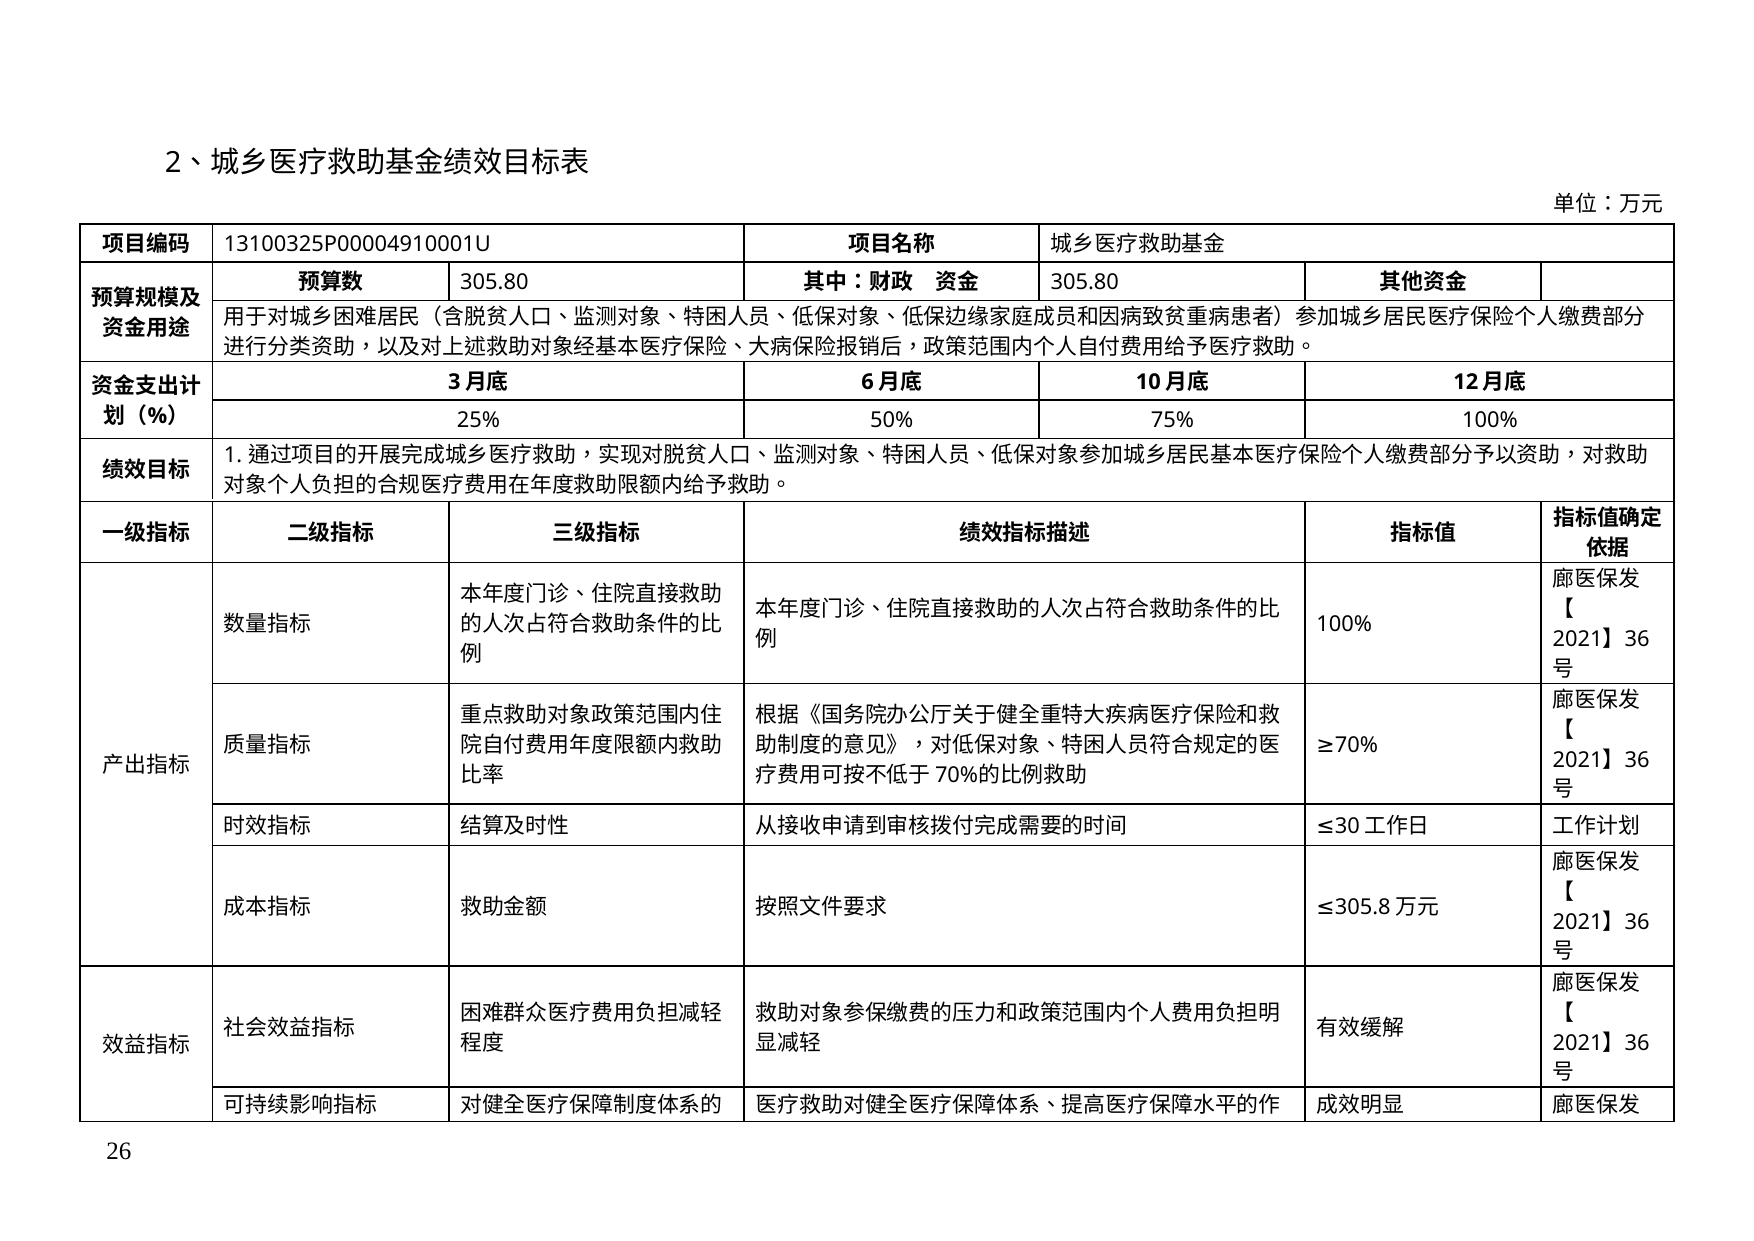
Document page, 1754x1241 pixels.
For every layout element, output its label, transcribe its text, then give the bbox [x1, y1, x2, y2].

table_cell 结算及时性 [450, 805, 743, 844]
table_cell ≥70% [1306, 684, 1540, 803]
table_cell 75% [1040, 401, 1304, 438]
table_cell 绩效目标 [81, 439, 212, 499]
table_cell 1. 通过项目的开展完成城乡医疗救助，实现对脱贫人口、监测对象、特困人员、低保对象参加城乡居民基本医疗保险个人缴费部分予以资助，对救助对象个人负担的合规医疗费用在年度救助限额内给予救助。 [213, 439, 1673, 499]
table_cell 50% [745, 401, 1038, 438]
table_cell 10月底 [1040, 362, 1304, 399]
table_cell 廊医保发【2021】36号 [1542, 1088, 1673, 1121]
table_cell 对健全医疗保障制度体系的作用 [450, 1088, 743, 1121]
table_cell 项目名称 [745, 225, 1038, 261]
table_cell 重点救助对象政策范围内住院自付费用年度限额内救助比率 [450, 684, 743, 803]
table_header 一级指标 [81, 502, 212, 562]
table_cell 产出指标 [81, 563, 212, 965]
table_cell 救助对象参保缴费的压力和政策范围内个人费用负担明显减轻 [745, 967, 1304, 1086]
text 2、城乡医疗救助基金绩效目标表 [106, 142, 1648, 181]
table_cell 城乡医疗救助基金 [1040, 225, 1673, 261]
table_cell 廊医保发【2021】36号 [1542, 846, 1673, 965]
table_cell 可持续影响指标 [213, 1088, 448, 1121]
table_cell 预算数 [213, 263, 448, 300]
table_cell 预算规模及资金用途 [81, 263, 212, 361]
table_header 二级指标 [213, 502, 448, 562]
table_cell 本年度门诊、住院直接救助的人次占符合救助条件的比例 [745, 563, 1304, 682]
table_cell 医疗救助对健全医疗保障体系、提高医疗保障水平的作用 [745, 1088, 1304, 1121]
table_cell 按照文件要求 [745, 846, 1304, 965]
table_cell 305.80 [450, 263, 743, 300]
table_cell 其中：财政 资金 [745, 263, 1038, 300]
table_cell 工作计划 [1542, 805, 1673, 844]
table_cell 廊医保发【2021】36号 [1542, 967, 1673, 1086]
table_header 指标值 [1306, 502, 1540, 562]
table_cell 社会效益指标 [213, 967, 448, 1086]
table_cell 13100325P00004910001U [213, 225, 743, 261]
table_header 绩效指标描述 [745, 502, 1304, 562]
table_header 三级指标 [450, 502, 743, 562]
table_cell 100% [1306, 401, 1673, 438]
table_cell 项目编码 [81, 225, 212, 261]
table_cell 成效明显 [1306, 1088, 1540, 1121]
table_cell 3月底 [213, 362, 743, 399]
table_cell 廊医保发【2021】36号 [1542, 684, 1673, 803]
table_cell 用于对城乡困难居民（含脱贫人口、监测对象、特困人员、低保对象、低保边缘家庭成员和因病致贫重病患者）参加城乡居民医疗保险个人缴费部分进行分类资助，以及对上述救助对象经基本医疗保险、大病保险报销后，政策范围内个人自付费用给予医疗救助。 [213, 301, 1673, 361]
table_cell [1542, 263, 1673, 300]
table_cell 数量指标 [213, 563, 448, 682]
table_cell 困难群众医疗费用负担减轻程度 [450, 967, 743, 1086]
table_cell ≤305.8万元 [1306, 846, 1540, 965]
table_cell 本年度门诊、住院直接救助的人次占符合救助条件的比例 [450, 563, 743, 682]
table_cell 100% [1306, 563, 1540, 682]
table_cell 305.80 [1040, 263, 1304, 300]
table_cell 质量指标 [213, 684, 448, 803]
table_header 单位：万元 [81, 183, 1673, 223]
table_cell 从接收申请到审核拨付完成需要的时间 [745, 805, 1304, 844]
table_cell 廊医保发【2021】36号 [1542, 563, 1673, 682]
table_cell 成本指标 [213, 846, 448, 965]
table_header 指标值确定依据 [1542, 502, 1673, 562]
table_cell 12月底 [1306, 362, 1673, 399]
table_cell ≤30工作日 [1306, 805, 1540, 844]
table_cell 根据《国务院办公厅关于健全重特大疾病医疗保险和救助制度的意见》，对低保对象、特困人员符合规定的医疗费用可按不低于70%的比例救助 [745, 684, 1304, 803]
table_cell 时效指标 [213, 805, 448, 844]
table_cell 效益指标 [81, 967, 212, 1121]
table_cell 有效缓解 [1306, 967, 1540, 1086]
table_cell 资金支出计划（%） [81, 362, 212, 438]
table_cell 6月底 [745, 362, 1038, 399]
table_cell 其他资金 [1306, 263, 1540, 300]
table_cell 25% [213, 401, 743, 438]
table_cell 救助金额 [450, 846, 743, 965]
